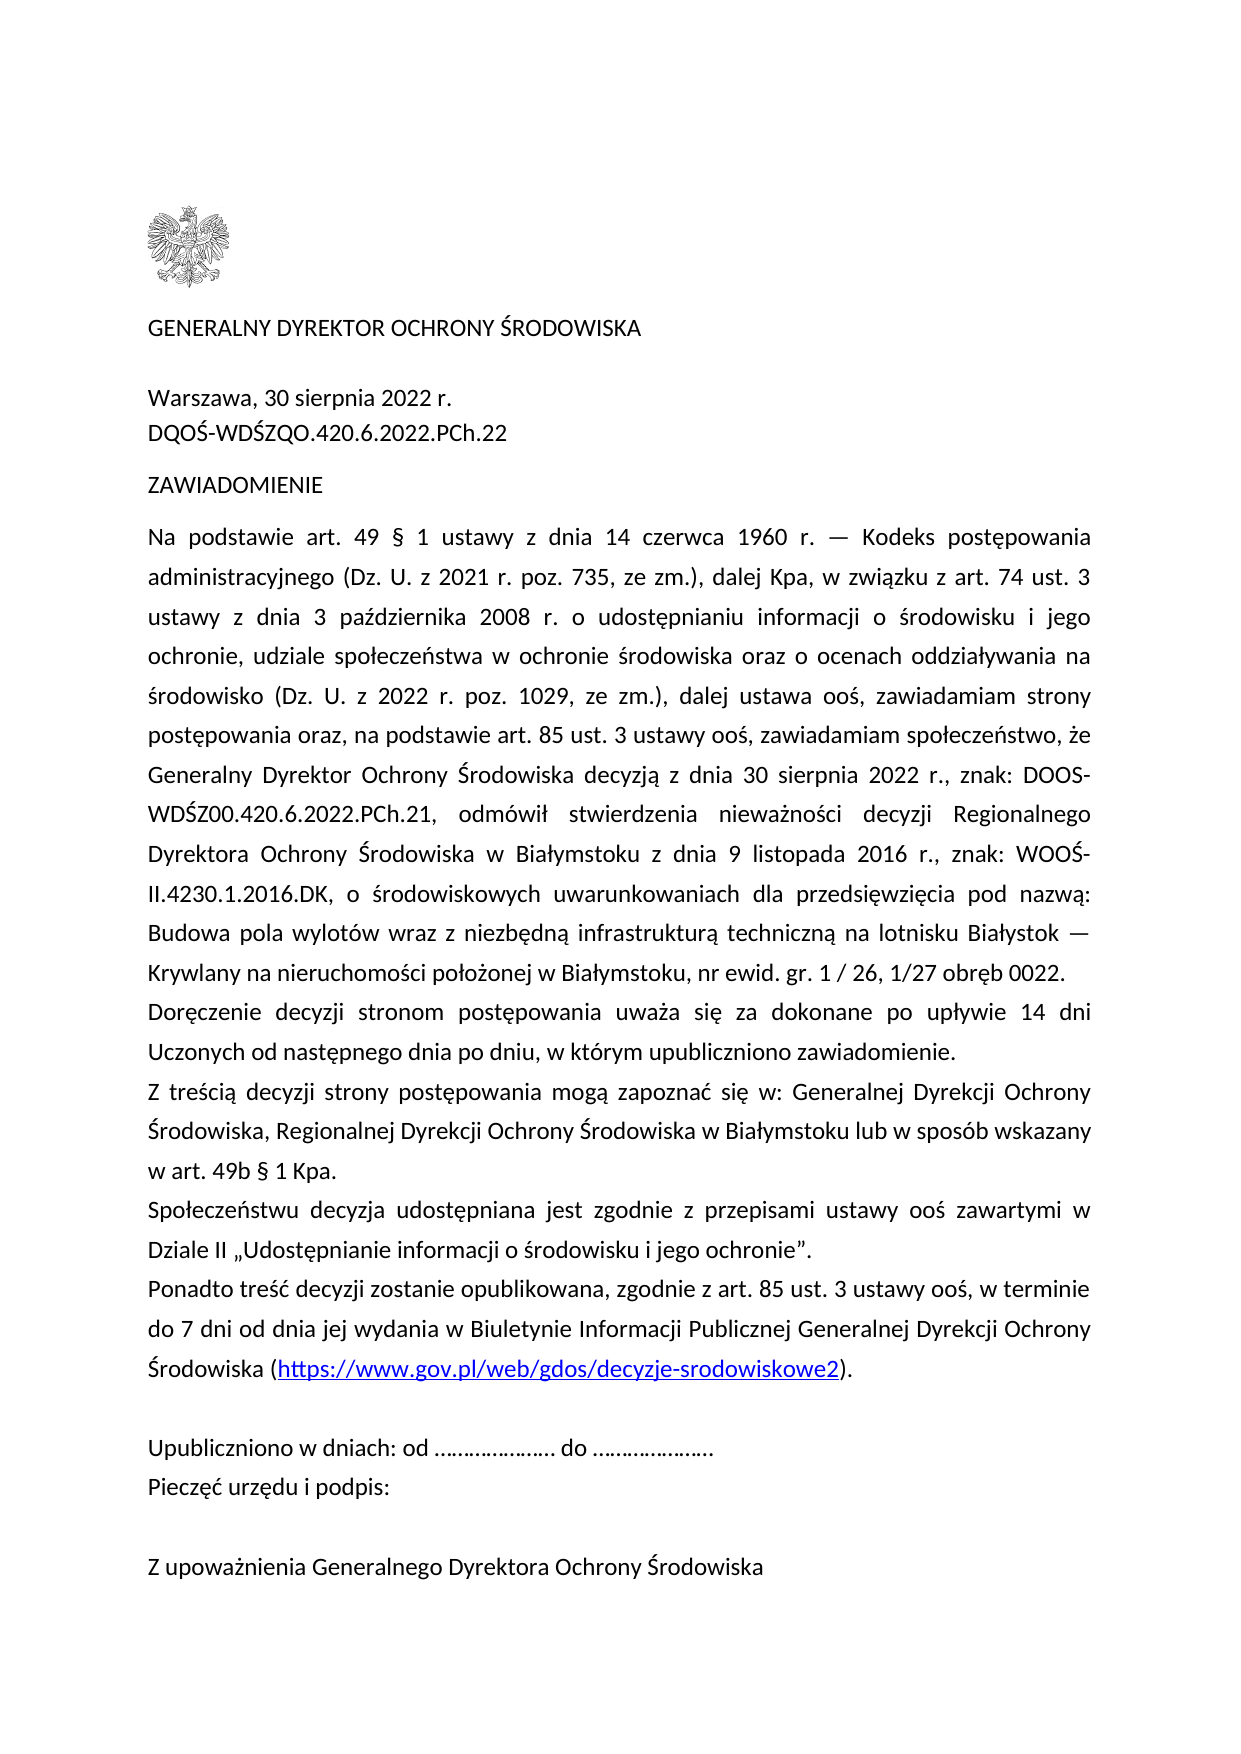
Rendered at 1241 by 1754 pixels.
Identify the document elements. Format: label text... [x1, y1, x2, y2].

text DQOŚ-WDŚZQO.420.6.2022.PCh.22 [148, 417, 1092, 448]
text Pieczęć urzędu i podpis: [148, 1472, 1092, 1502]
picture [147, 205, 230, 288]
text Społeczeństwu decyzja udostępniana jest zgodnie z przepisami ustawy ooś zawartymi w Dziale II „Udostępnianie informacji o środowisku i jego ochronie”. [148, 1194, 1092, 1264]
text Z treścią decyzji strony postępowania mogą zapoznać się w: Generalnej Dyrekcji Ochrony Środowiska, Regionalnej Dyrekcji Ochrony Środowiska w Białymstoku lub w sposób wskazany w art. 49b § 1 Kpa. [148, 1076, 1092, 1185]
text Warszawa, 30 sierpnia 2022 r. [148, 382, 1092, 413]
text Na podstawie art. 49 § 1 ustawy z dnia 14 czerwca 1960 r. — Kodeks postępowania administracyjnego (Dz. U. z 2021 r. poz. 735, ze zm.), dalej Kpa, w związku z art. 74 ust. 3 ustawy z dnia 3 października 2008 r. o udostępnianiu informacji o środowisku i jego ochronie, udziale społeczeństwa w ochronie środowiska oraz o ocenach oddziaływania na środowisko (Dz. U. z 2022 r. poz. 1029, ze zm.), dalej ustawa ooś, zawiadamiam strony postępowania oraz, na podstawie art. 85 ust. 3 ustawy ooś, zawiadamiam społeczeństwo, że Generalny Dyrektor Ochrony Środowiska decyzją z dnia 30 sierpnia 2022 r., znak: DOOS-WDŚZ00.420.6.2022.PCh.21, odmówił stwierdzenia nieważności decyzji Regionalnego Dyrektora Ochrony Środowiska w Białymstoku z dnia 9 listopada 2016 r., znak: WOOŚ-II.4230.1.2016.DK, o środowiskowych uwarunkowaniach dla przedsięwzięcia pod nazwą: Budowa pola wylotów wraz z niezbędną infrastrukturą techniczną na lotnisku Białystok — Krywlany na nieruchomości położonej w Białymstoku, nr ewid. gr. 1 / 26, 1/27 obręb 0022. [148, 522, 1092, 987]
text Ponadto treść decyzji zostanie opublikowana, zgodnie z art. 85 ust. 3 ustawy ooś, w terminie do 7 dni od dnia jej wydania w Biuletynie Informacji Publicznej Generalnej Dyrekcji Ochrony Środowiska (https://www.gov.pl/web/gdos/decyzje-srodowiskowe2). [148, 1274, 1092, 1383]
text ZAWIADOMIENIE [148, 469, 1092, 500]
text Doręczenie decyzji stronom postępowania uważa się za dokonane po upływie 14 dni Uczonych od następnego dnia po dniu, w którym upubliczniono zawiadomienie. [148, 997, 1092, 1067]
text Z upoważnienia Generalnego Dyrektora Ochrony Środowiska [148, 1551, 1092, 1581]
text Upubliczniono w dniach: od ………………… do ………………… [148, 1432, 1092, 1462]
text GENERALNY DYREKTOR OCHRONY ŚRODOWISKA [148, 312, 1092, 343]
